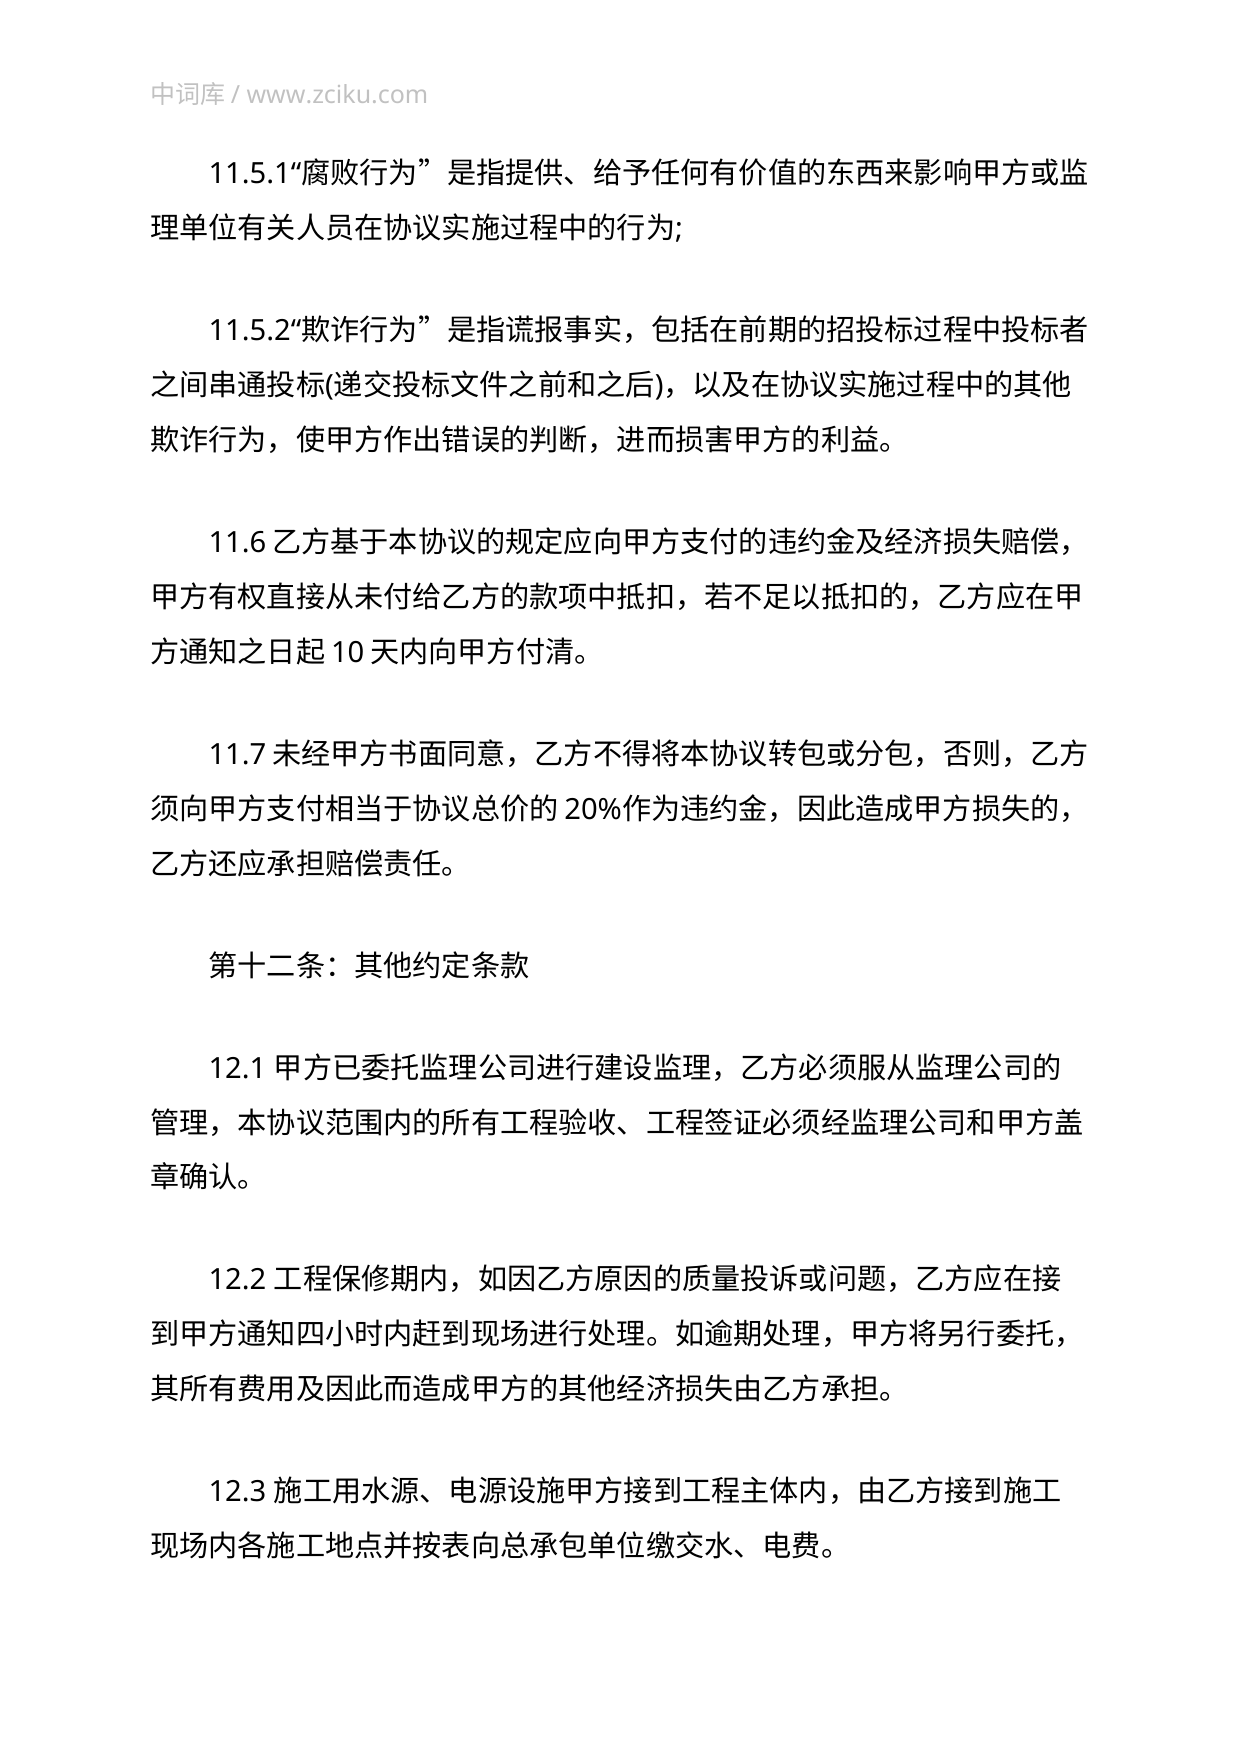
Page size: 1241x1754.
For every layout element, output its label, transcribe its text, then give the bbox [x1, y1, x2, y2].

text 11.5.2“欺诈行为”是指谎报事实，包括在前期的招投标过程中投标者之间串通投标(递交投标文件之前和之后)，以及在协议实施过程中的其他欺诈行为，使甲方作出错误的判断，进而损害甲方的利益。 [150, 307, 1090, 459]
text 11.6乙方基于本协议的规定应向甲方支付的违约金及经济损失赔偿，甲方有权直接从未付给乙方的款项中抵扣，若不足以抵扣的，乙方应在甲方通知之日起10天内向甲方付清。 [150, 519, 1090, 671]
text 第十二条：其他约定条款 [150, 942, 1090, 985]
text 11.5.1“腐败行为”是指提供、给予任何有价值的东西来影响甲方或监理单位有关人员在协议实施过程中的行为; [150, 150, 1090, 247]
text 11.7未经甲方书面同意，乙方不得将本协议转包或分包，否则，乙方须向甲方支付相当于协议总价的20%作为违约金，因此造成甲方损失的，乙方还应承担赔偿责任。 [150, 731, 1090, 883]
text 12.1 甲方已委托监理公司进行建设监理，乙方必须服从监理公司的管理，本协议范围内的所有工程验收、工程签证必须经监理公司和甲方盖章确认。 [150, 1044, 1090, 1196]
text 12.2 工程保修期内，如因乙方原因的质量投诉或问题，乙方应在接到甲方通知四小时内赶到现场进行处理。如逾期处理，甲方将另行委托，其所有费用及因此而造成甲方的其他经济损失由乙方承担。 [150, 1256, 1090, 1408]
text 12.3 施工用水源、电源设施甲方接到工程主体内，由乙方接到施工现场内各施工地点并按表向总承包单位缴交水、电费。 [150, 1467, 1090, 1565]
